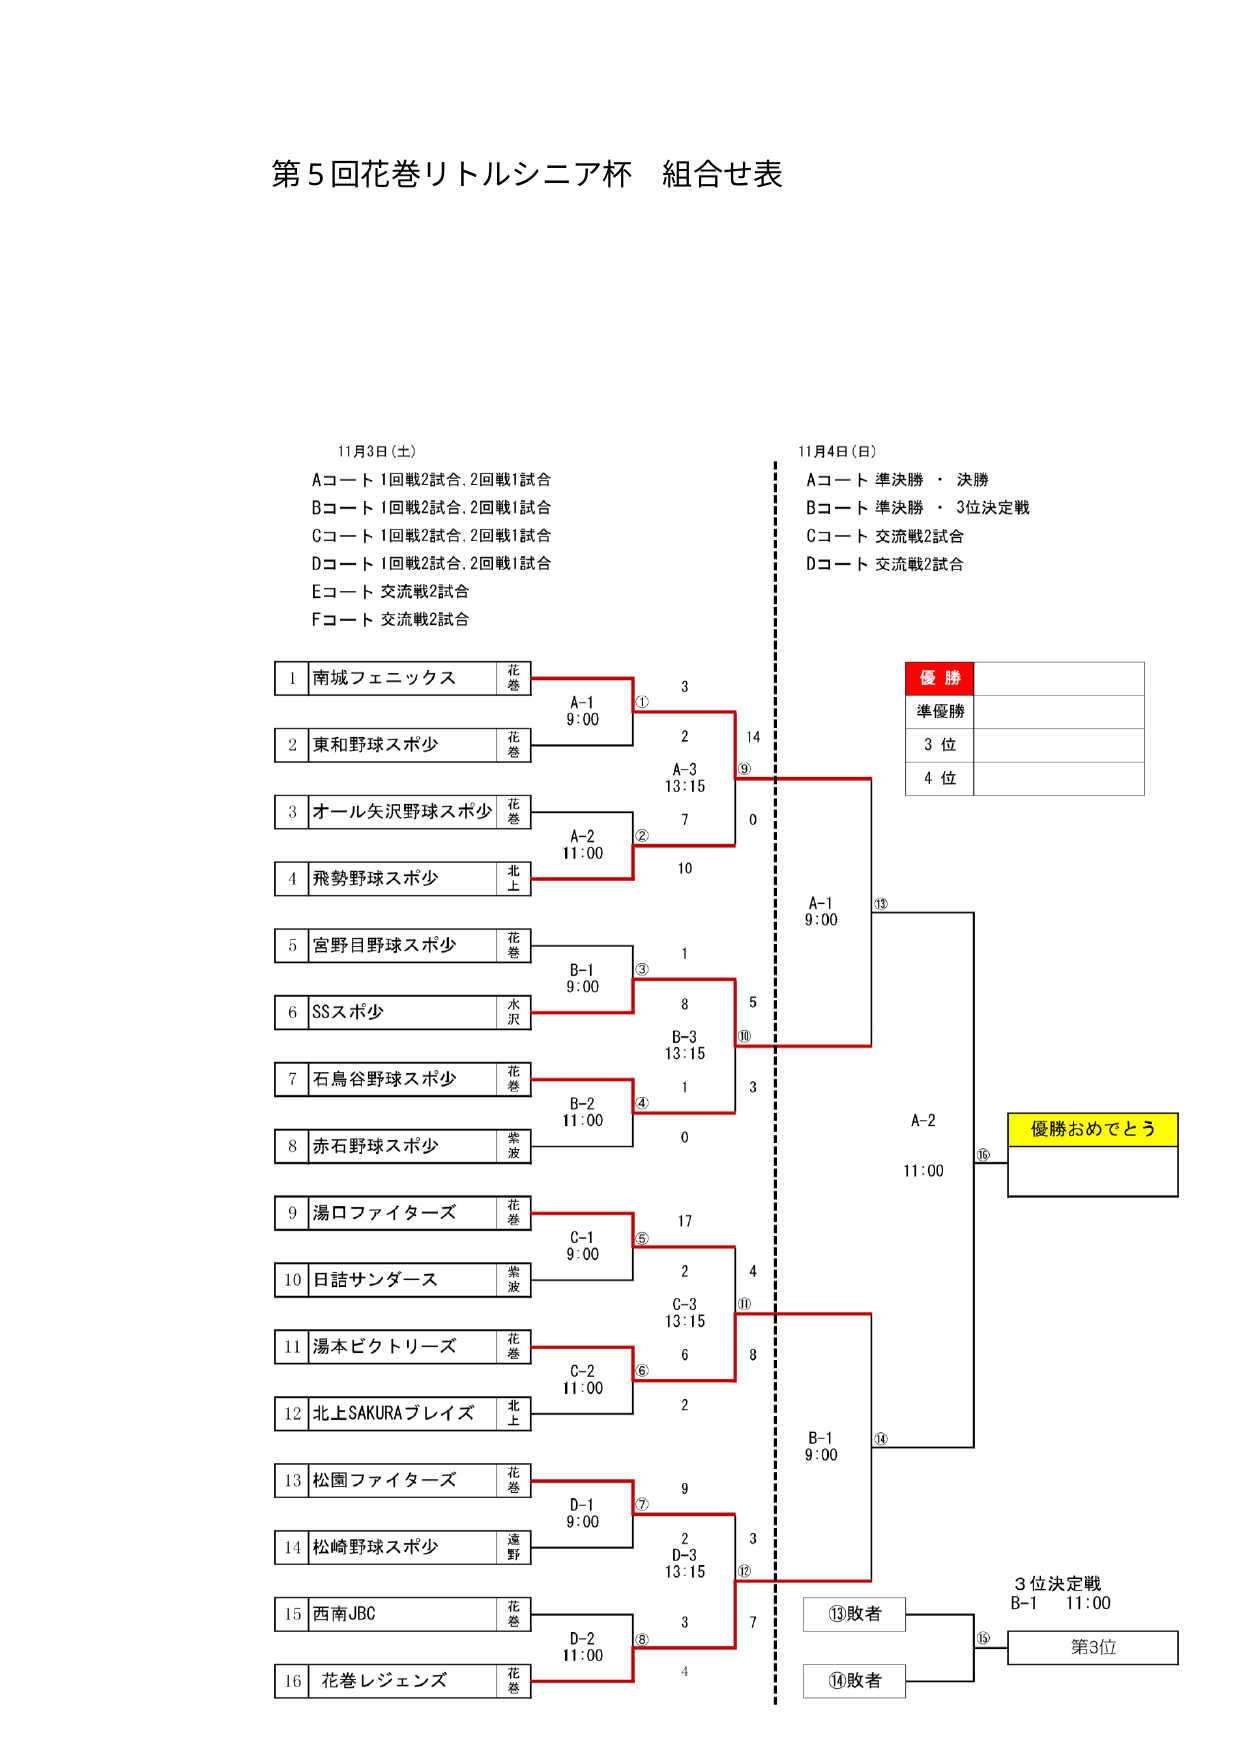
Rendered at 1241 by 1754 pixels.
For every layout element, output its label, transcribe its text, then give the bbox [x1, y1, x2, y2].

text 第5回花巻リトルシニア杯 組合せ表 [150, 150, 1090, 194]
picture [273, 444, 1179, 1705]
